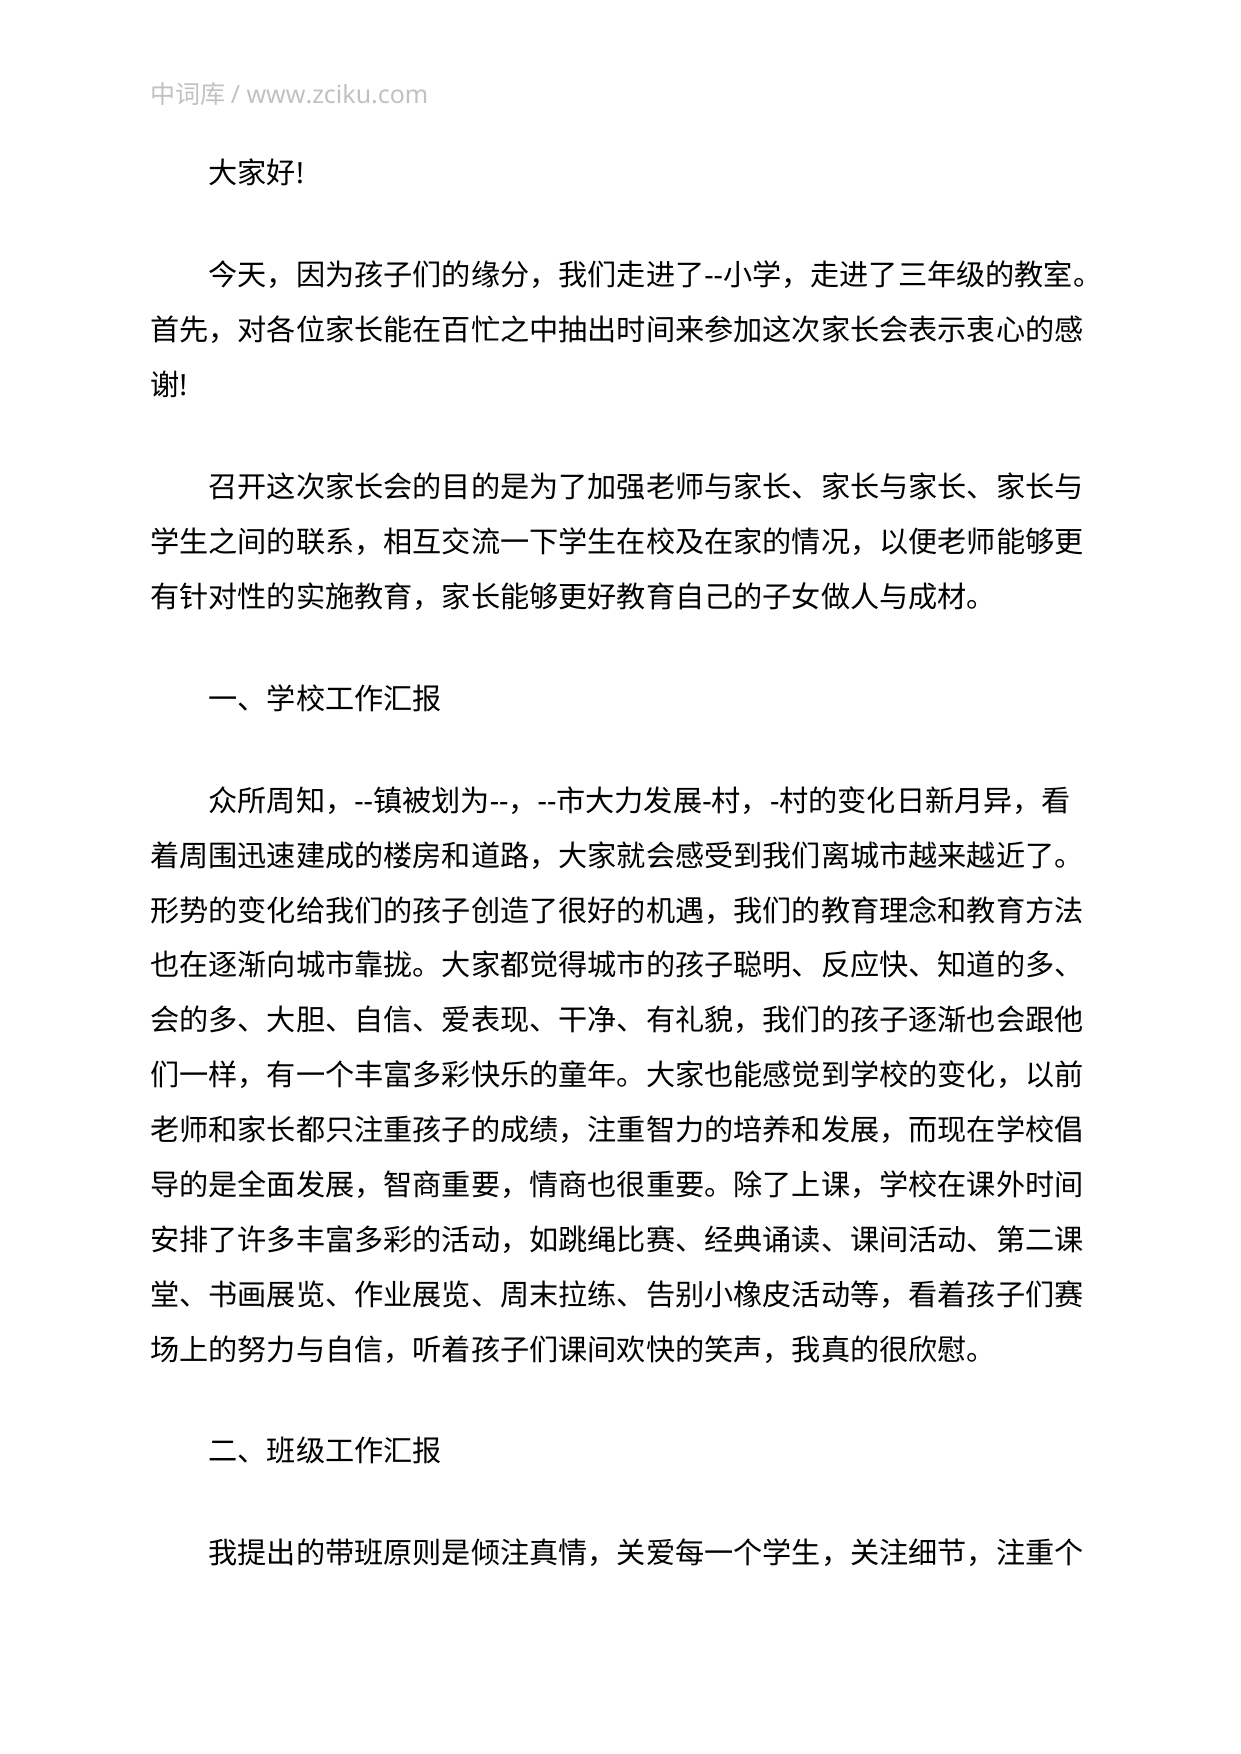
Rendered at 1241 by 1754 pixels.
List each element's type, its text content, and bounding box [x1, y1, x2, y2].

text 一、学校工作汇报 [150, 675, 1090, 718]
text 召开这次家长会的目的是为了加强老师与家长、家长与家长、家长与学生之间的联系，相互交流一下学生在校及在家的情况，以便老师能够更有针对性的实施教育，家长能够更好教育自己的子女做人与成材。 [150, 464, 1090, 616]
text 众所周知，--镇被划为--，--市大力发展-村，-村的变化日新月异，看着周围迅速建成的楼房和道路，大家就会感受到我们离城市越来越近了。形势的变化给我们的孩子创造了很好的机遇，我们的教育理念和教育方法也在逐渐向城市靠拢。大家都觉得城市的孩子聪明、反应快、知道的多、会的多、大胆、自信、爱表现、干净、有礼貌，我们的孩子逐渐也会跟他们一样，有一个丰富多彩快乐的童年。大家也能感觉到学校的变化，以前老师和家长都只注重孩子的成绩，注重智力的培养和发展，而现在学校倡导的是全面发展，智商重要，情商也很重要。除了上课，学校在课外时间安排了许多丰富多彩的活动，如跳绳比赛、经典诵读、课间活动、第二课堂、书画展览、作业展览、周末拉练、告别小橡皮活动等，看着孩子们赛场上的努力与自信，听着孩子们课间欢快的笑声，我真的很欣慰。 [150, 777, 1090, 1368]
text 二、班级工作汇报 [150, 1428, 1090, 1470]
text 今天，因为孩子们的缘分，我们走进了--小学，走进了三年级的教室。首先，对各位家长能在百忙之中抽出时间来参加这次家长会表示衷心的感谢! [150, 252, 1090, 404]
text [150, 1530, 1090, 1572]
text 大家好! [150, 150, 1090, 192]
